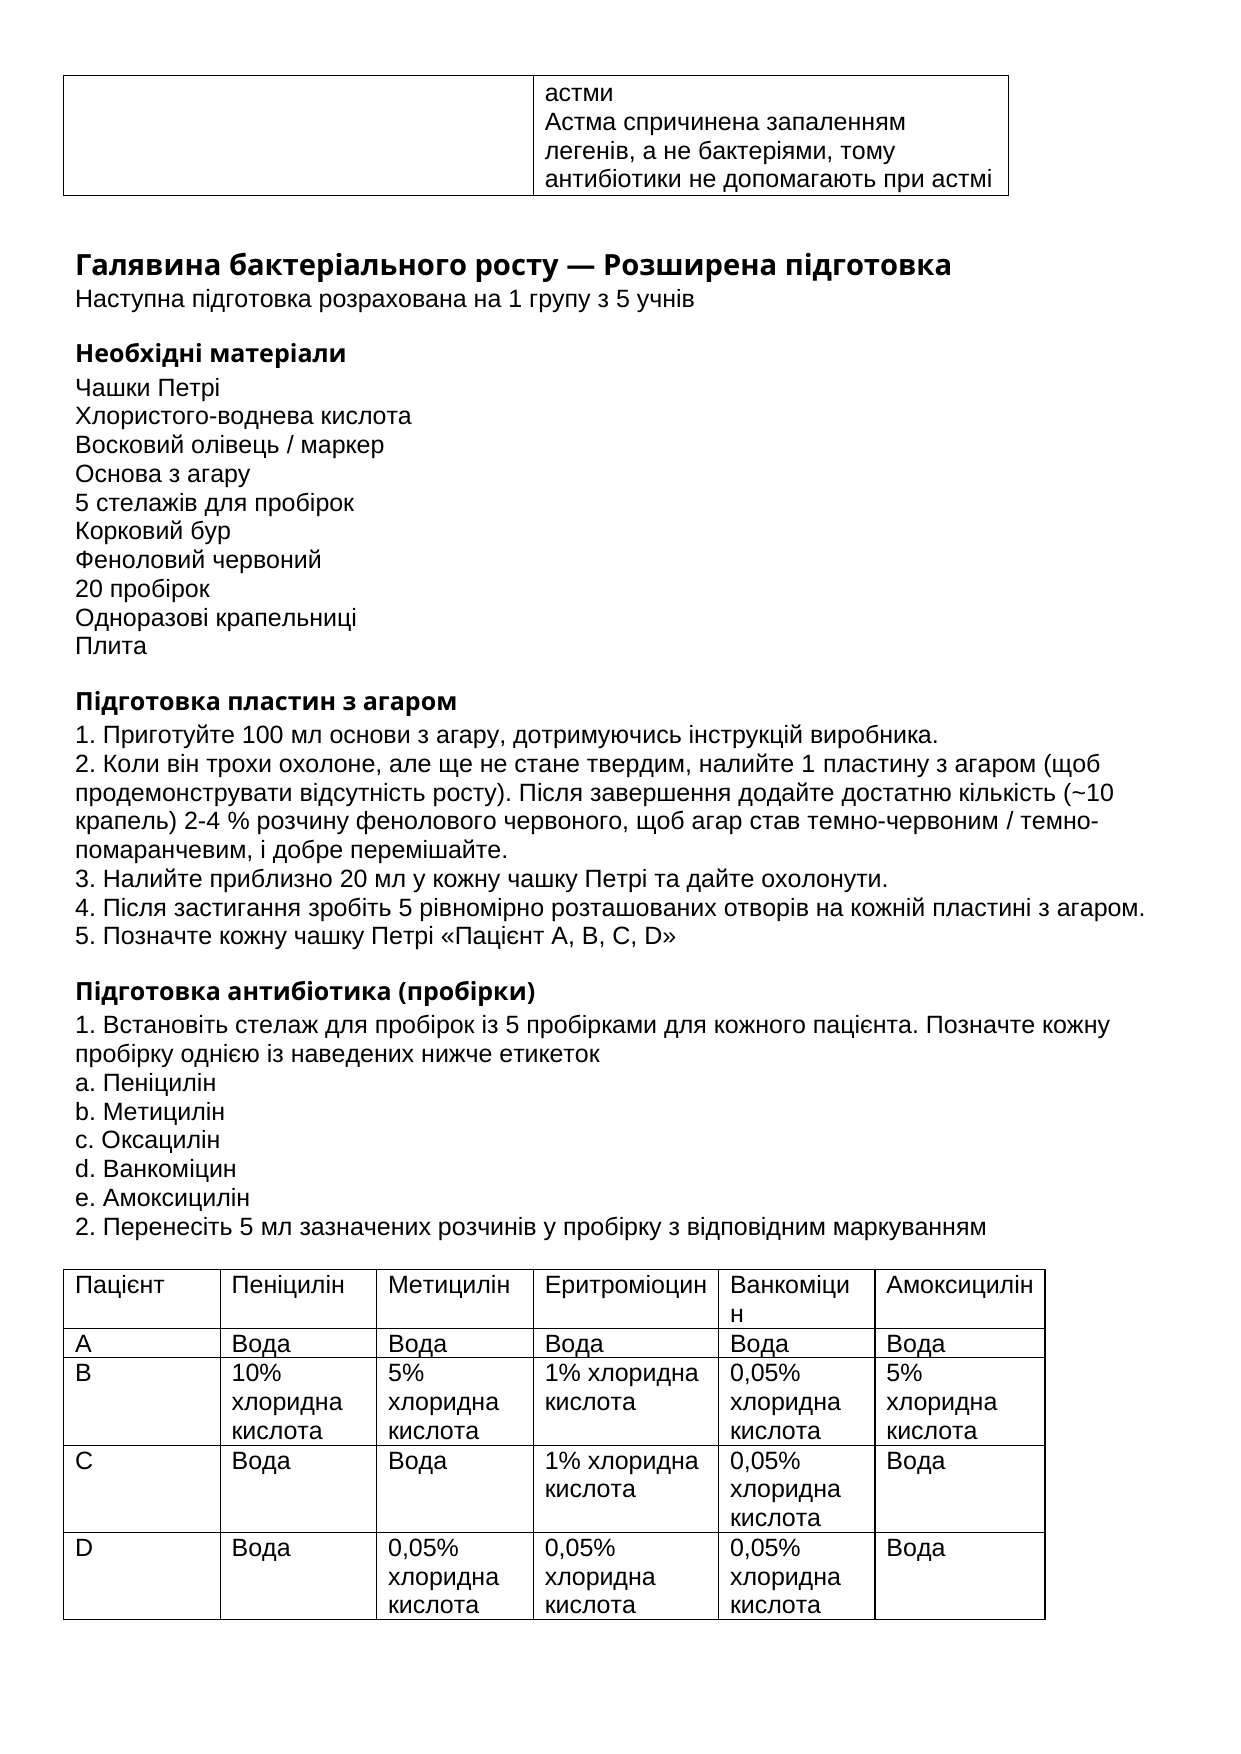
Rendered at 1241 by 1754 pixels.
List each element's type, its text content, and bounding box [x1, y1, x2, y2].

table_header Пацієнт [64, 1270, 220, 1327]
text 5. Позначте кожну чашку Петрі «Пацієнт A, B, C, D» [75, 921, 1165, 950]
text Чашки Петрі [75, 372, 1165, 401]
table_cell 0,05% хлоридна кислота [719, 1533, 874, 1619]
subtitle Галявина бактеріального росту — Розширена підготовка [75, 244, 1165, 284]
text Феноловий червоний [75, 545, 1165, 574]
table_cell 0,05% хлоридна кислота [377, 1533, 533, 1619]
table_cell В [64, 1358, 220, 1444]
table_cell Вода [876, 1329, 1044, 1357]
table_cell Вода [377, 1446, 533, 1532]
table_cell Вода [377, 1329, 533, 1357]
table_cell Вода [534, 1329, 718, 1357]
table_cell 0,05% хлоридна кислота [534, 1533, 718, 1619]
table_cell 0,05% хлоридна кислота [719, 1446, 874, 1532]
text 2. Коли він трохи охолоне, але ще не стане твердим, налийте 1 пластину з агаром (щоб продемонструвати відсутність росту). Після завершення додайте достатню кількість (~10 крапель) 2-4 % розчину фенолового червоного, щоб агар став темно-червоним / темно-помаранчевим, і добре перемішайте. [75, 749, 1165, 864]
text Наступна підготовка розрахована на 1 групу з 5 учнів [75, 284, 1165, 312]
text 2. Перенесіть 5 мл зазначених розчинів у пробірку з відповідним маркуванням [75, 1211, 1165, 1240]
table_cell Вода [719, 1329, 874, 1357]
table_cell 0,05% хлоридна кислота [719, 1358, 874, 1444]
table_cell С [64, 1446, 220, 1532]
table_header Пеніцилін [221, 1270, 376, 1327]
subtitle Підготовка антибіотика (пробірки) [75, 973, 1165, 1007]
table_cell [534, 76, 1008, 195]
text Восковий олівець / маркер [75, 430, 1165, 459]
text 5 стелажів для пробірок [75, 487, 1165, 516]
table_cell D [64, 1533, 220, 1619]
text Одноразові крапельниці [75, 602, 1165, 631]
table_cell Вода [221, 1446, 376, 1532]
table_header Ванкоміцин [719, 1270, 874, 1327]
table_cell Вода [221, 1329, 376, 1357]
table_cell Вода [876, 1533, 1044, 1619]
subtitle Необхідні матеріали [75, 336, 1165, 370]
text Корковий бур [75, 516, 1165, 545]
table_cell Вода [876, 1446, 1044, 1532]
table_cell 1% хлоридна кислота [534, 1358, 718, 1444]
table_cell А [64, 1329, 220, 1357]
table_header Метицилін [377, 1270, 533, 1327]
text Основа з агару [75, 459, 1165, 487]
table_cell 10% хлоридна кислота [221, 1358, 376, 1444]
table_header Амоксицилін [876, 1270, 1044, 1327]
text 4. Після застигання зробіть 5 рівномірно розташованих отворів на кожній пластині з агаром. [75, 893, 1165, 921]
subtitle Підготовка пластин з агаром [75, 683, 1165, 717]
table_cell 5% хлоридна кислота [876, 1358, 1044, 1444]
table_cell [64, 76, 533, 195]
text Плита [75, 631, 1165, 660]
table_cell 5% хлоридна кислота [377, 1358, 533, 1444]
text 3. Налийте приблизно 20 мл у кожну чашку Петрі та дайте охолонути. [75, 864, 1165, 893]
text 1. Приготуйте 100 мл основи з агару, дотримуючись інструкцій виробника. [75, 720, 1165, 749]
text 1. Встановіть стелаж для пробірок із 5 пробірками для кожного пацієнта. Позначте кожну пробірку однією із наведених нижче етикеток a. Пеніцилін b. Метицилін c. Оксацилін d. Ванкоміцин e. Амоксицилін [75, 1010, 1165, 1211]
text Хлористого-воднева кислота [75, 401, 1165, 430]
text 20 пробірок [75, 574, 1165, 602]
table_cell 1% хлоридна кислота [534, 1446, 718, 1532]
table_cell Вода [221, 1533, 376, 1619]
table_header Еритроміоцин [534, 1270, 718, 1327]
